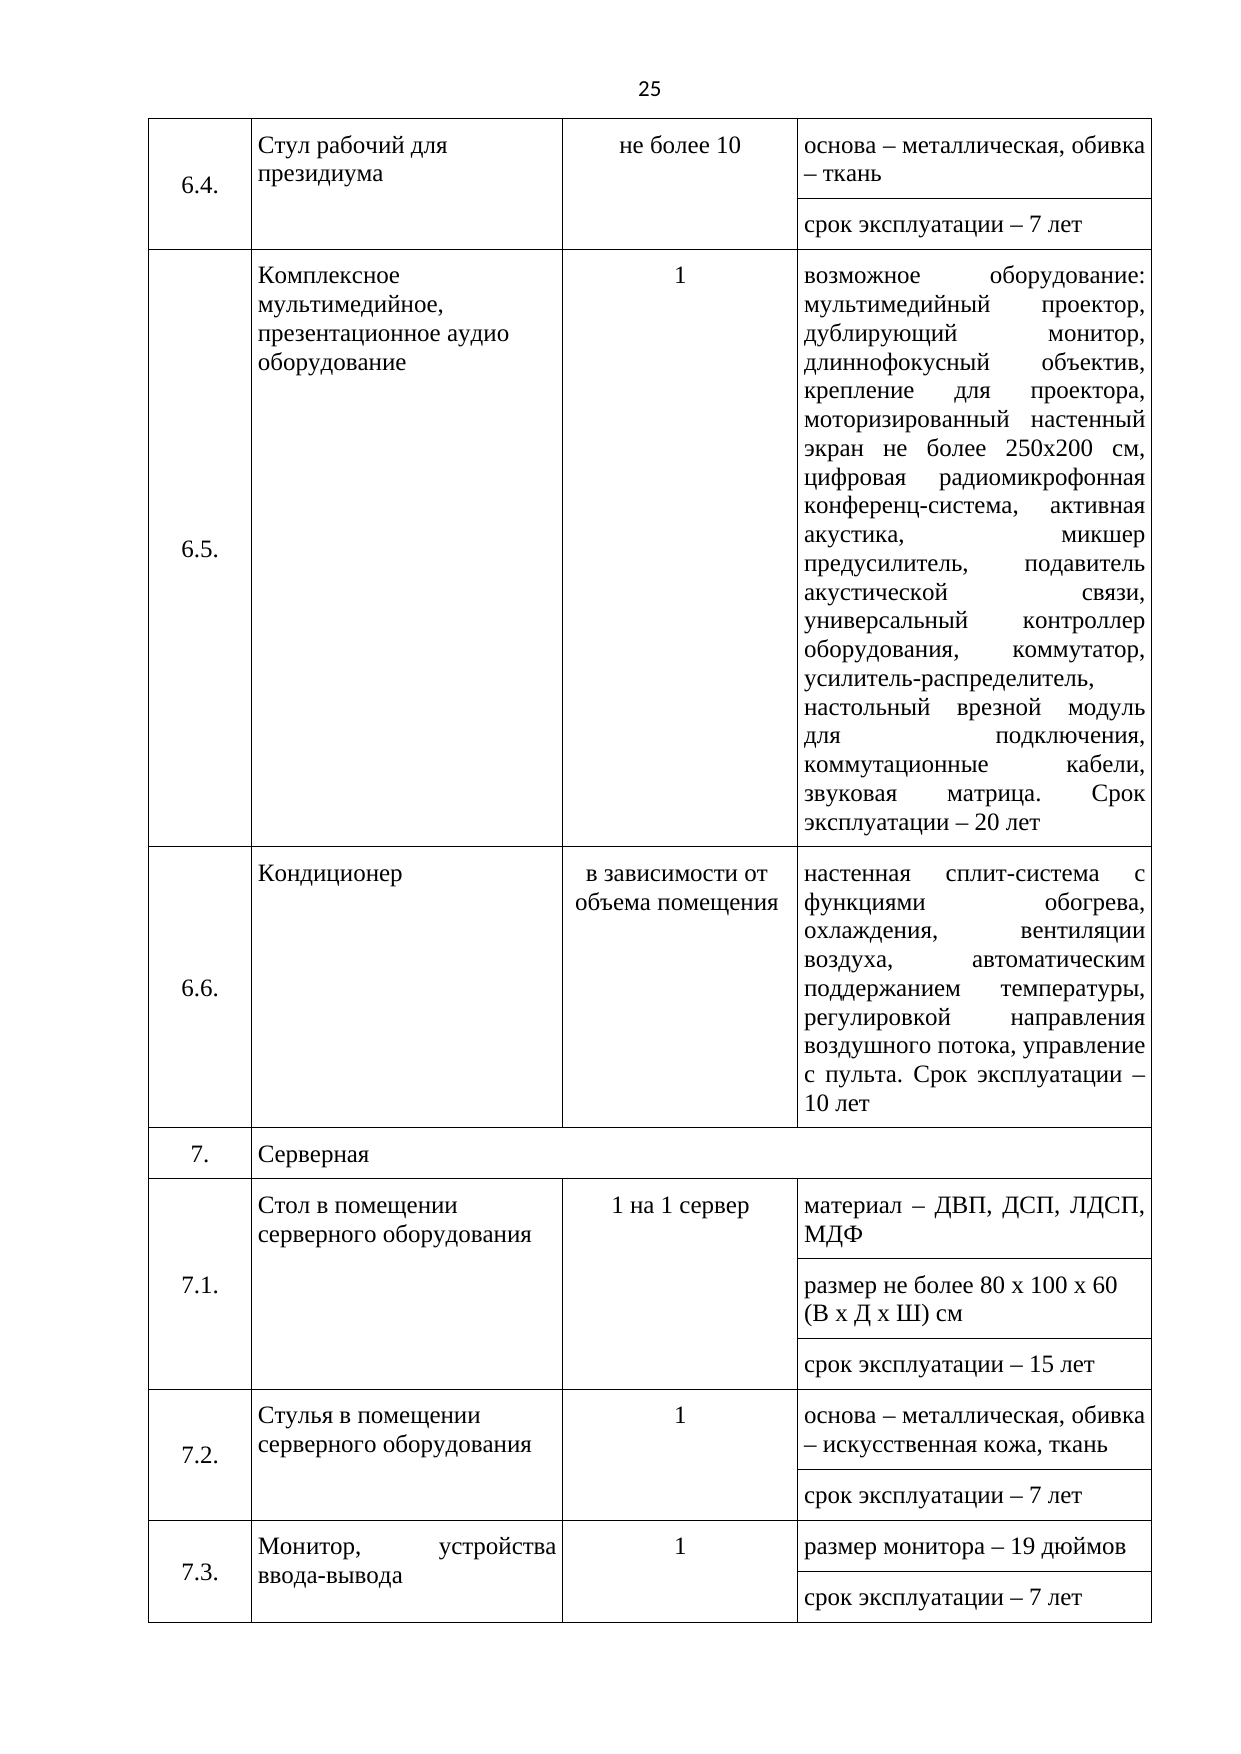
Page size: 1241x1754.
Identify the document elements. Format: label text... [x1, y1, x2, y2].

table_cell Серверная [252, 1128, 1151, 1178]
table_cell 1 [563, 250, 797, 846]
table_cell 7.2. [149, 1390, 251, 1520]
table_cell 7.1. [149, 1179, 251, 1389]
table_cell не более 10 [563, 119, 797, 249]
table_cell Стулья в помещении серверного оборудования [252, 1390, 562, 1520]
table_cell настенная сплит-система с функциями обогрева, охлаждения, вентиляции воздуха, автоматическим поддержанием температуры, регулировкой направления воздушного потока, управление с пульта. Срок эксплуатации – 10 лет [798, 847, 1151, 1127]
table_cell материал – ДВП, ДСП, ЛДСП, МДФ [798, 1179, 1151, 1258]
table_cell срок эксплуатации – 7 лет [798, 199, 1151, 249]
table_cell Комплексное мультимедийное, презентационное аудио оборудование [252, 250, 562, 846]
table_cell Кондиционер [252, 847, 562, 1127]
table_cell Стол в помещении серверного оборудования [252, 1179, 562, 1389]
table_cell 1 на 1 сервер [563, 1179, 797, 1389]
table_cell 6.6. [149, 847, 251, 1127]
table_cell основа – металлическая, обивка – ткань [798, 119, 1151, 198]
table_cell возможное оборудование: мультимедийный проектор, дублирующий монитор, длиннофокусный объектив, крепление для проектора, моторизированный настенный экран не более 250x200 см, цифровая радиомикрофонная конференц-система, активная акустика, микшер предусилитель, подавитель акустической связи, универсальный контроллер оборудования, коммутатор, усилитель-распределитель, настольный врезной модуль для подключения, коммутационные кабели, звуковая матрица. Срок эксплуатации – 20 лет [798, 250, 1151, 846]
table_cell Стул рабочий для президиума [252, 119, 562, 249]
table_cell размер монитора – 19 дюймов [798, 1521, 1151, 1571]
table_cell 7. [149, 1128, 251, 1178]
table_cell 7.3. [149, 1521, 251, 1622]
table_cell срок эксплуатации – 15 лет [798, 1339, 1151, 1389]
table_cell в зависимости от объема помещения [563, 847, 797, 1127]
table_cell основа – металлическая, обивка – искусственная кожа, ткань [798, 1390, 1151, 1469]
table_cell срок эксплуатации – 7 лет [798, 1572, 1151, 1622]
table_cell 6.5. [149, 250, 251, 846]
table_cell 1 [563, 1521, 797, 1622]
table_cell размер не более 80 x 100 x 60 (В x Д x Ш) см [798, 1259, 1151, 1338]
table_cell 1 [563, 1390, 797, 1520]
table_cell срок эксплуатации – 7 лет [798, 1470, 1151, 1520]
table_cell 6.4. [149, 119, 251, 249]
table_cell Монитор, устройства ввода-вывода [252, 1521, 562, 1622]
